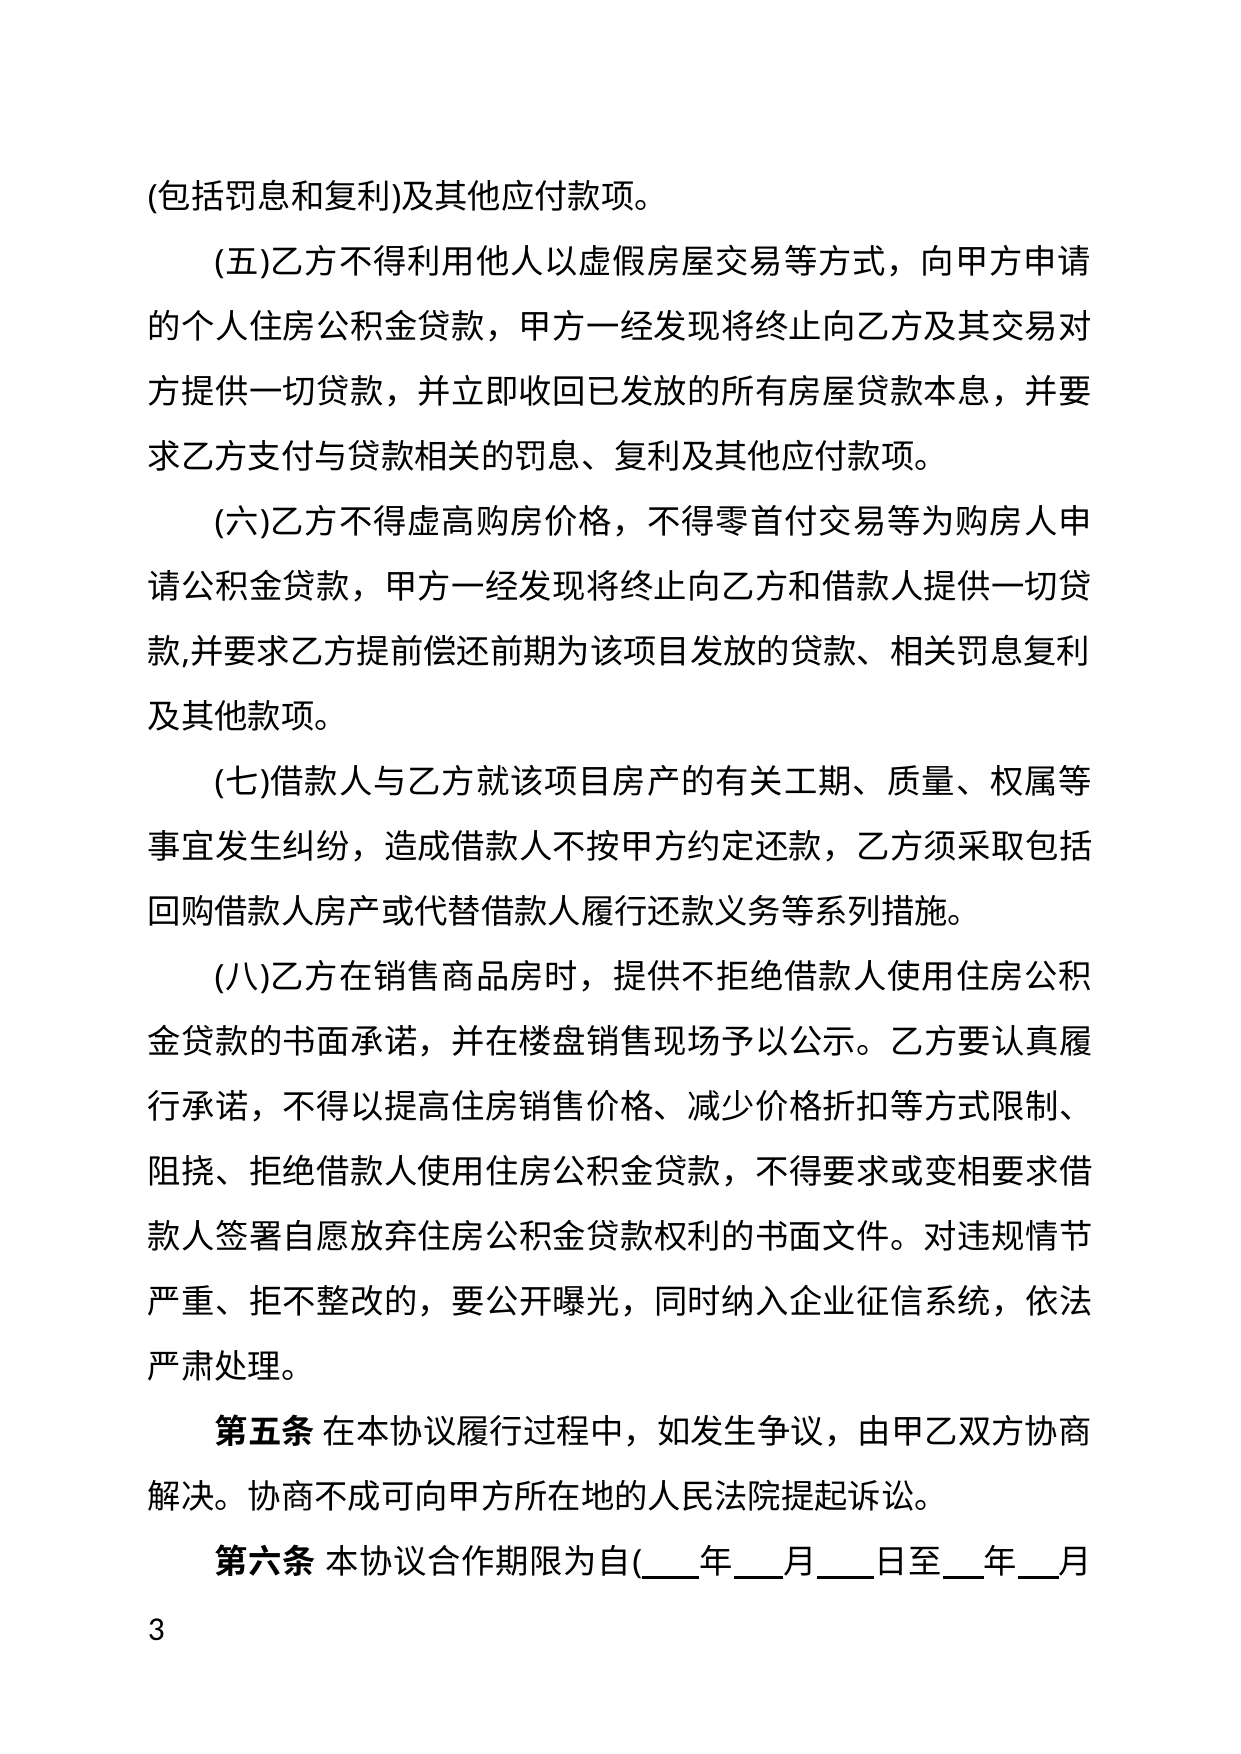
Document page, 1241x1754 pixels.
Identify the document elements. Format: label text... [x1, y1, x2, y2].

list (五)乙方不得利用他人以虚假房屋交易等方式，向甲方申请的个人住房公积金贷款，甲方一经发现将终止向乙方及其交易对方提供一切贷款，并立即收回已发放的所有房屋贷款本息，并要求乙方支付与贷款相关的罚息、复利及其他应付款项。 [148, 227, 1093, 487]
list (六)乙方不得虚高购房价格，不得零首付交易等为购房人申请公积金贷款，甲方一经发现将终止向乙方和借款人提供一切贷款,并要求乙方提前偿还前期为该项目发放的贷款、相关罚息复利及其他款项。 [148, 487, 1093, 747]
list (八)乙方在销售商品房时，提供不拒绝借款人使用住房公积金贷款的书面承诺，并在楼盘销售现场予以公示。乙方要认真履行承诺，不得以提高住房销售价格、减少价格折扣等方式限制、阻挠、拒绝借款人使用住房公积金贷款，不得要求或变相要求借款人签署自愿放弃住房公积金贷款权利的书面文件。对违规情节严重、拒不整改的，要公开曝光，同时纳入企业征信系统，依法严肃处理。 [148, 942, 1093, 1397]
list 第五条 在本协议履行过程中，如发生争议，由甲乙双方协商解决。协商不成可向甲方所在地的人民法院提起诉讼。 [148, 1397, 1093, 1527]
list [148, 162, 1093, 227]
list (七)借款人与乙方就该项目房产的有关工期、质量、权属等事宜发生纠纷，造成借款人不按甲方约定还款，乙方须采取包括回购借款人房产或代替借款人履行还款义务等系列措施。 [148, 747, 1093, 942]
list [148, 1527, 1093, 1592]
